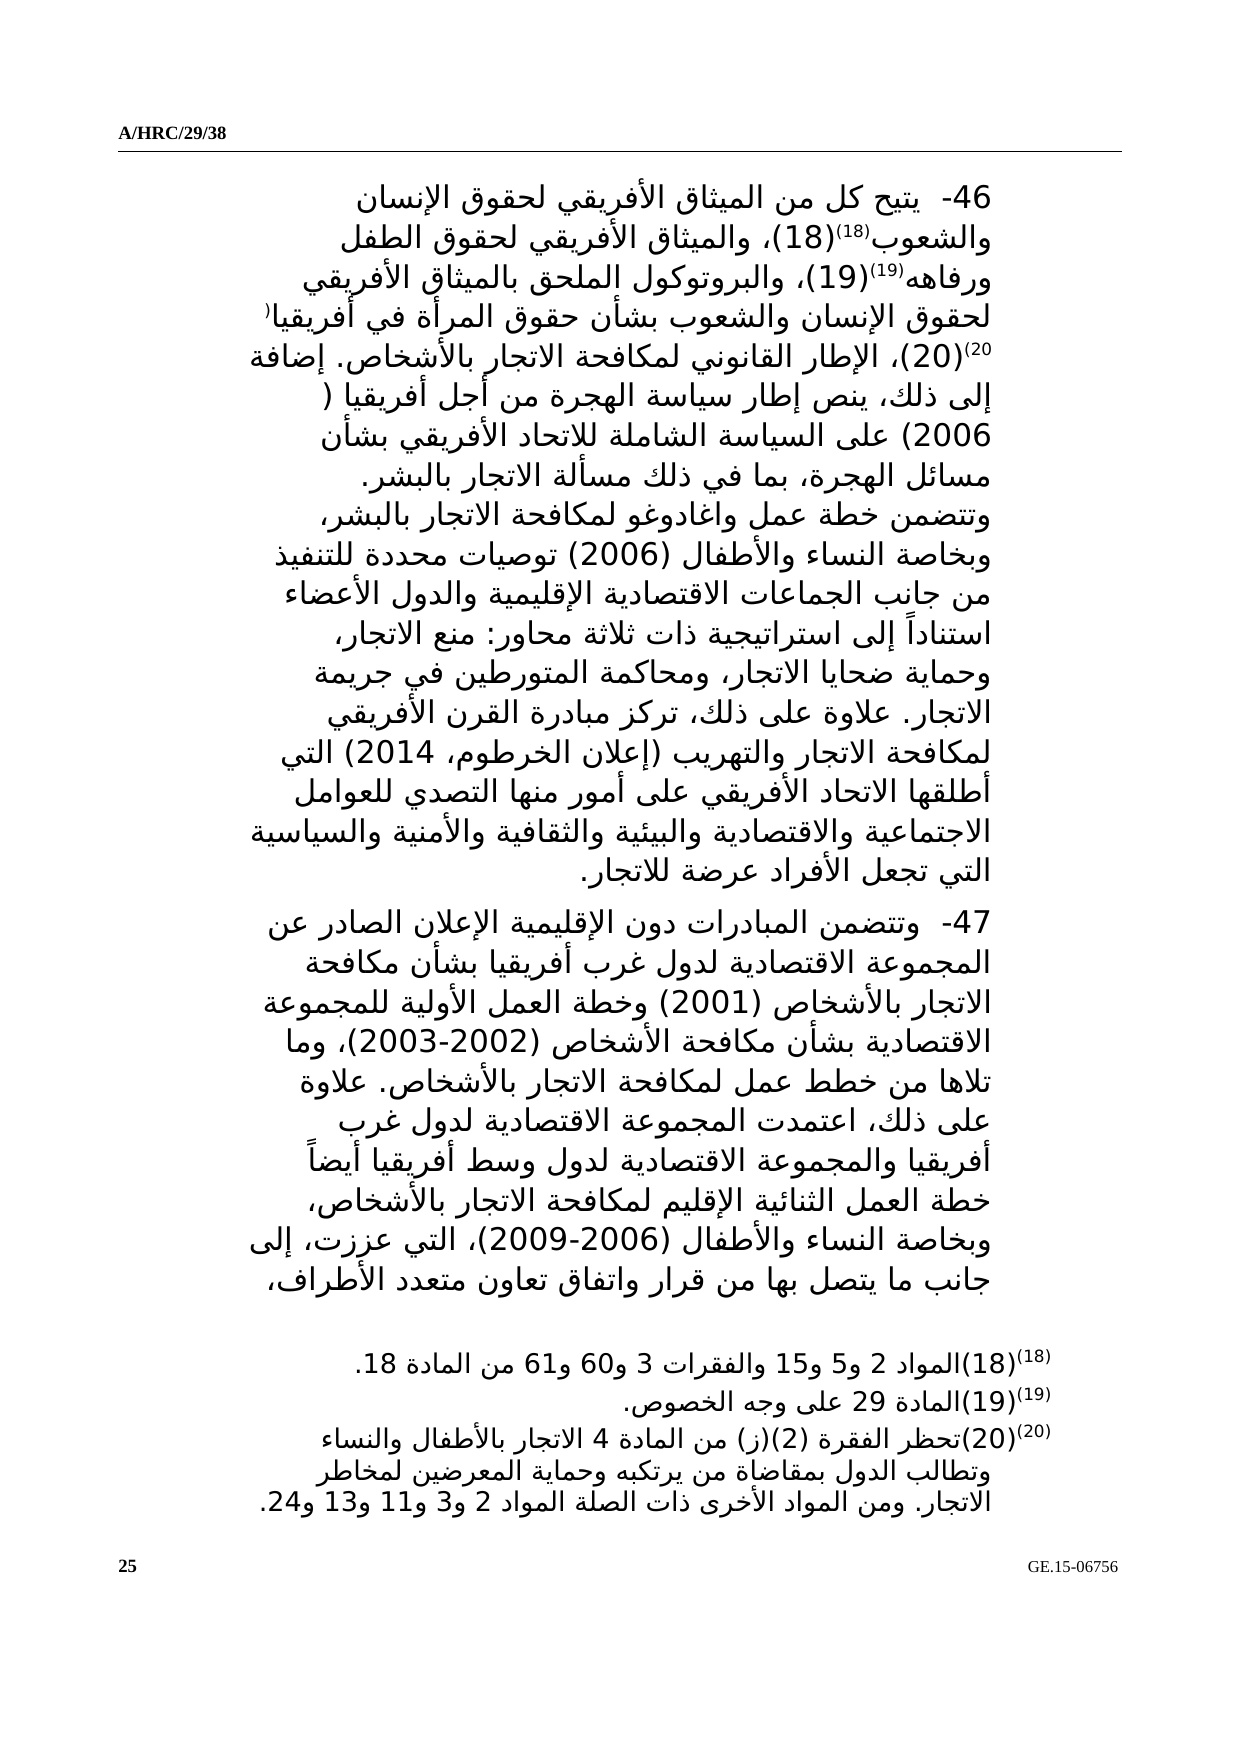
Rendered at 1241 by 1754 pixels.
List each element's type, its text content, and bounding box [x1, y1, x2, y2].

text 46- يتيح كل من الميثاق الأفريقي لحقوق الإنسان والشعوب(18)، والميثاق الأفريقي لحقوق الطفل ورفاهه(19)، والبروتوكول الملحق بالميثاق الأفريقي لحقوق الإنسان والشعوب بشأن حقوق المرأة في أفريقيا(20)، الإطار القانوني لمكافحة الاتجار بالأشخاص. إضافة إلى ذلك، ينص إطار سياسة الهجرة من أجل أفريقيا (2006) على السياسة الشاملة للاتحاد الأفريقي بشأن مسائل الهجرة، بما في ذلك مسألة الاتجار بالبشر. وتتضمن خطة عمل واغادوغو لمكافحة الاتجار بالبشر، وبخاصة النساء والأطفال (2006) توصيات محددة للتنفيذ من جانب الجماعات الاقتصادية الإقليمية والدول الأعضاء استناداً إلى استراتيجية ذات ثلاثة محاور: منع الاتجار، وحماية ضحايا الاتجار، ومحاكمة المتورطين في جريمة الاتجار. علاوة على ذلك، تركز مبادرة القرن الأفريقي لمكافحة الاتجار والتهريب (إعلان الخرطوم، 2014) التي أطلقها الاتحاد الأفريقي على أمور منها التصدي للعوامل الاجتماعية والاقتصادية والبيئية والثقافية والأمنية والسياسية التي تجعل الأفراد عرضة للاتجار. [248, 177, 992, 890]
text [248, 902, 992, 1298]
